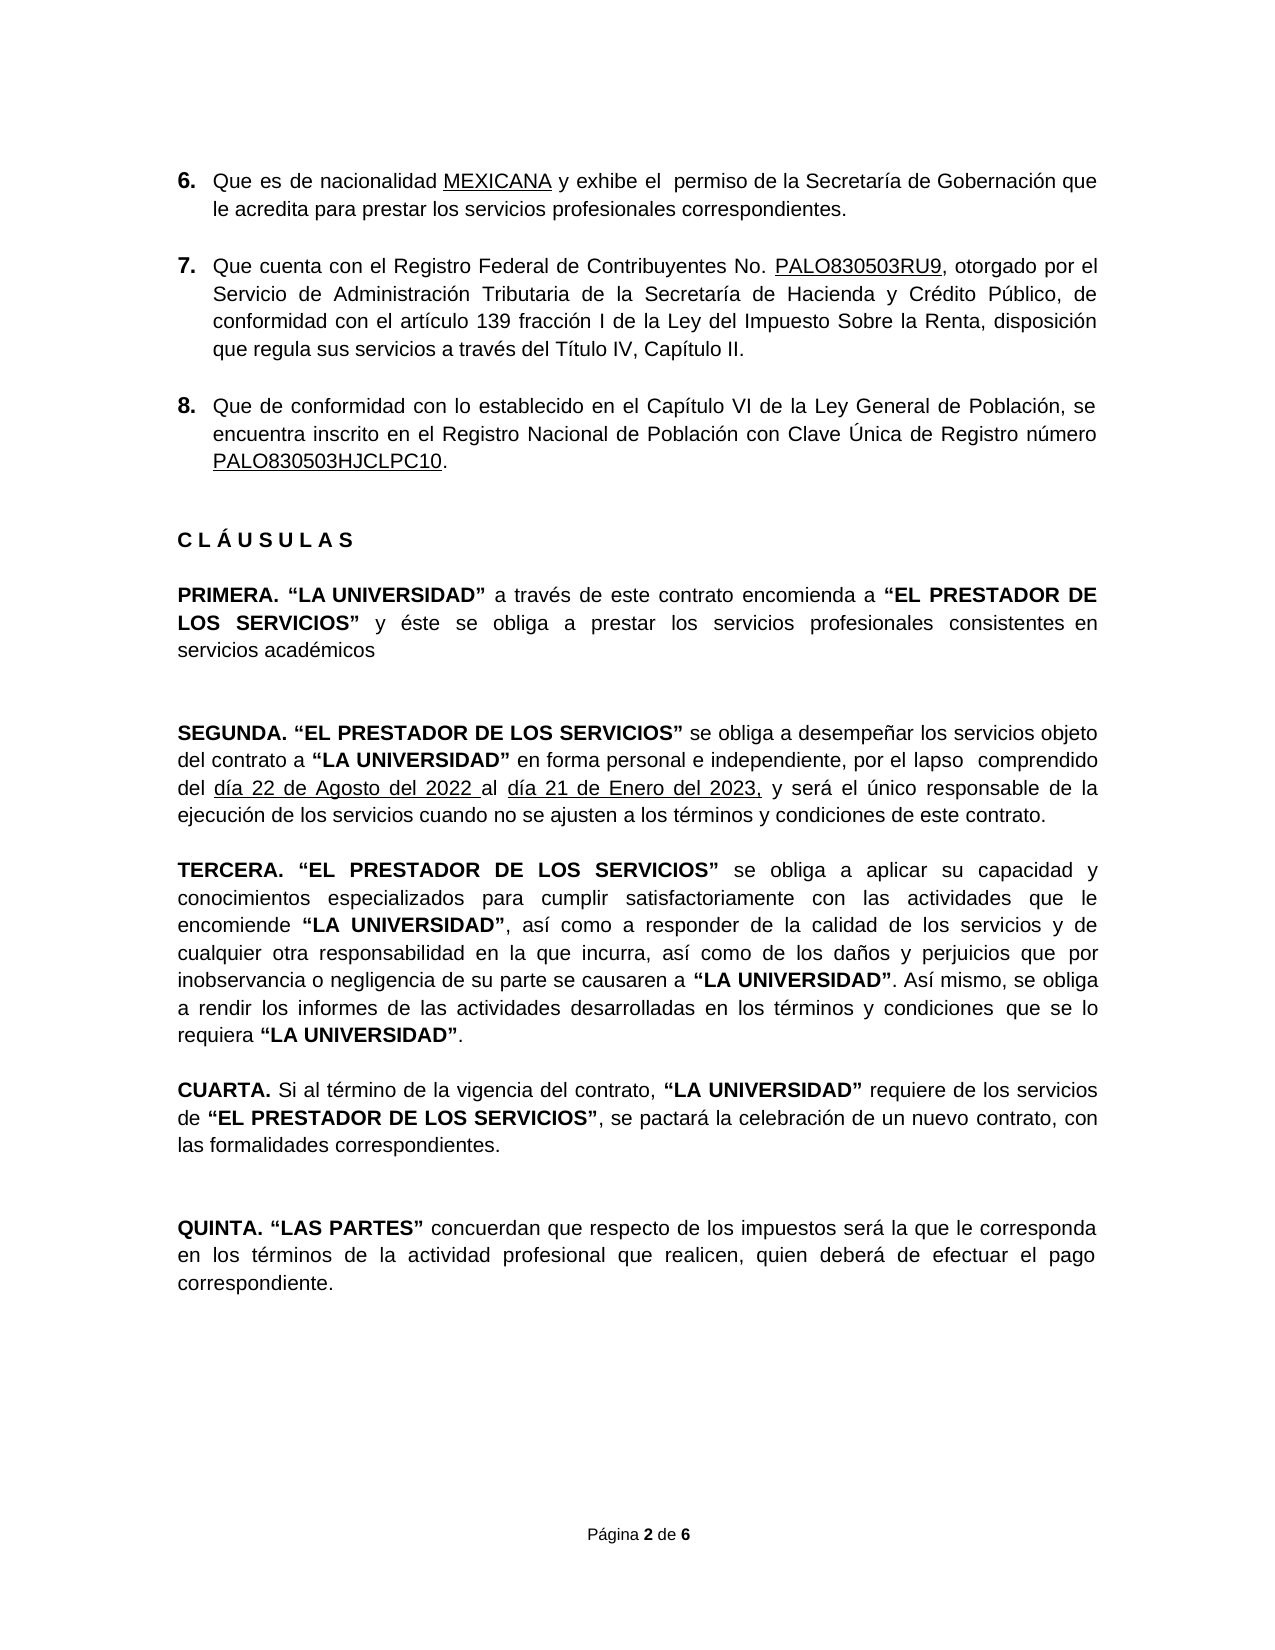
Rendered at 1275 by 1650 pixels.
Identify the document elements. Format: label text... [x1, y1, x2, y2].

list Que es de nacionalidad MEXICANA y exhibe el permiso de la Secretaría de Gobernación que le acredita para prestar los servicios profesionales correspondientes. [177, 167, 1098, 221]
text SEGUNDA. “EL PRESTADOR DE LOS SERVICIOS” se obliga a desempeñar los servicios objeto del contrato a “LA UNIVERSIDAD” en forma personal e independiente, por el lapso comprendido del día 22 de Agosto del 2022 al día 21 de Enero del 2023, y será el único responsable de la ejecución de los servicios cuando no se ajusten a los términos y condiciones de este contrato. [177, 721, 1098, 827]
text QUINTA. “LAS PARTES” concuerdan que respecto de los impuestos será la que le corresponda en los términos de la actividad profesional que realicen, quien deberá de efectuar el pago correspondiente. [177, 1216, 1098, 1295]
list Que cuenta con el Registro Federal de Contribuyentes No. PALO830503RU9, otorgado por el Servicio de Administración Tributaria de la Secretaría de Hacienda y Crédito Público, de conformidad con el artículo 139 fracción I de la Ley del Impuesto Sobre la Renta, disposición que regula sus servicios a través del Título IV, Capítulo II. [177, 252, 1098, 361]
text CUARTA. Si al término de la vigencia del contrato, “LA UNIVERSIDAD” requiere de los servicios de “EL PRESTADOR DE LOS SERVICIOS”, se pactará la celebración de un nuevo contrato, con las formalidades correspondientes. [177, 1078, 1098, 1157]
text PRIMERA. “LA UNIVERSIDAD” a través de este contrato encomienda a “EL PRESTADOR DE LOS SERVICIOS” y éste se obliga a prestar los servicios profesionales consistentes en servicios académicos [177, 583, 1098, 662]
subtitle C L Á U S U L A S [177, 528, 1098, 552]
list Que de conformidad con lo establecido en el Capítulo VI de la Ley General de Población, se encuentra inscrito en el Registro Nacional de Población con Clave Única de Registro número PALO830503HJCLPC10. [177, 392, 1098, 473]
text TERCERA. “EL PRESTADOR DE LOS SERVICIOS” se obliga a aplicar su capacidad y conocimientos especializados para cumplir satisfactoriamente con las actividades que le encomiende “LA UNIVERSIDAD”, así como a responder de la calidad de los servicios y de cualquier otra responsabilidad en la que incurra, así como de los daños y perjuicios que por inobservancia o negligencia de su parte se causaren a “LA UNIVERSIDAD”. Así mismo, se obliga a rendir los informes de las actividades desarrolladas en los términos y condiciones que se lo requiera “LA UNIVERSIDAD”. [177, 858, 1098, 1047]
